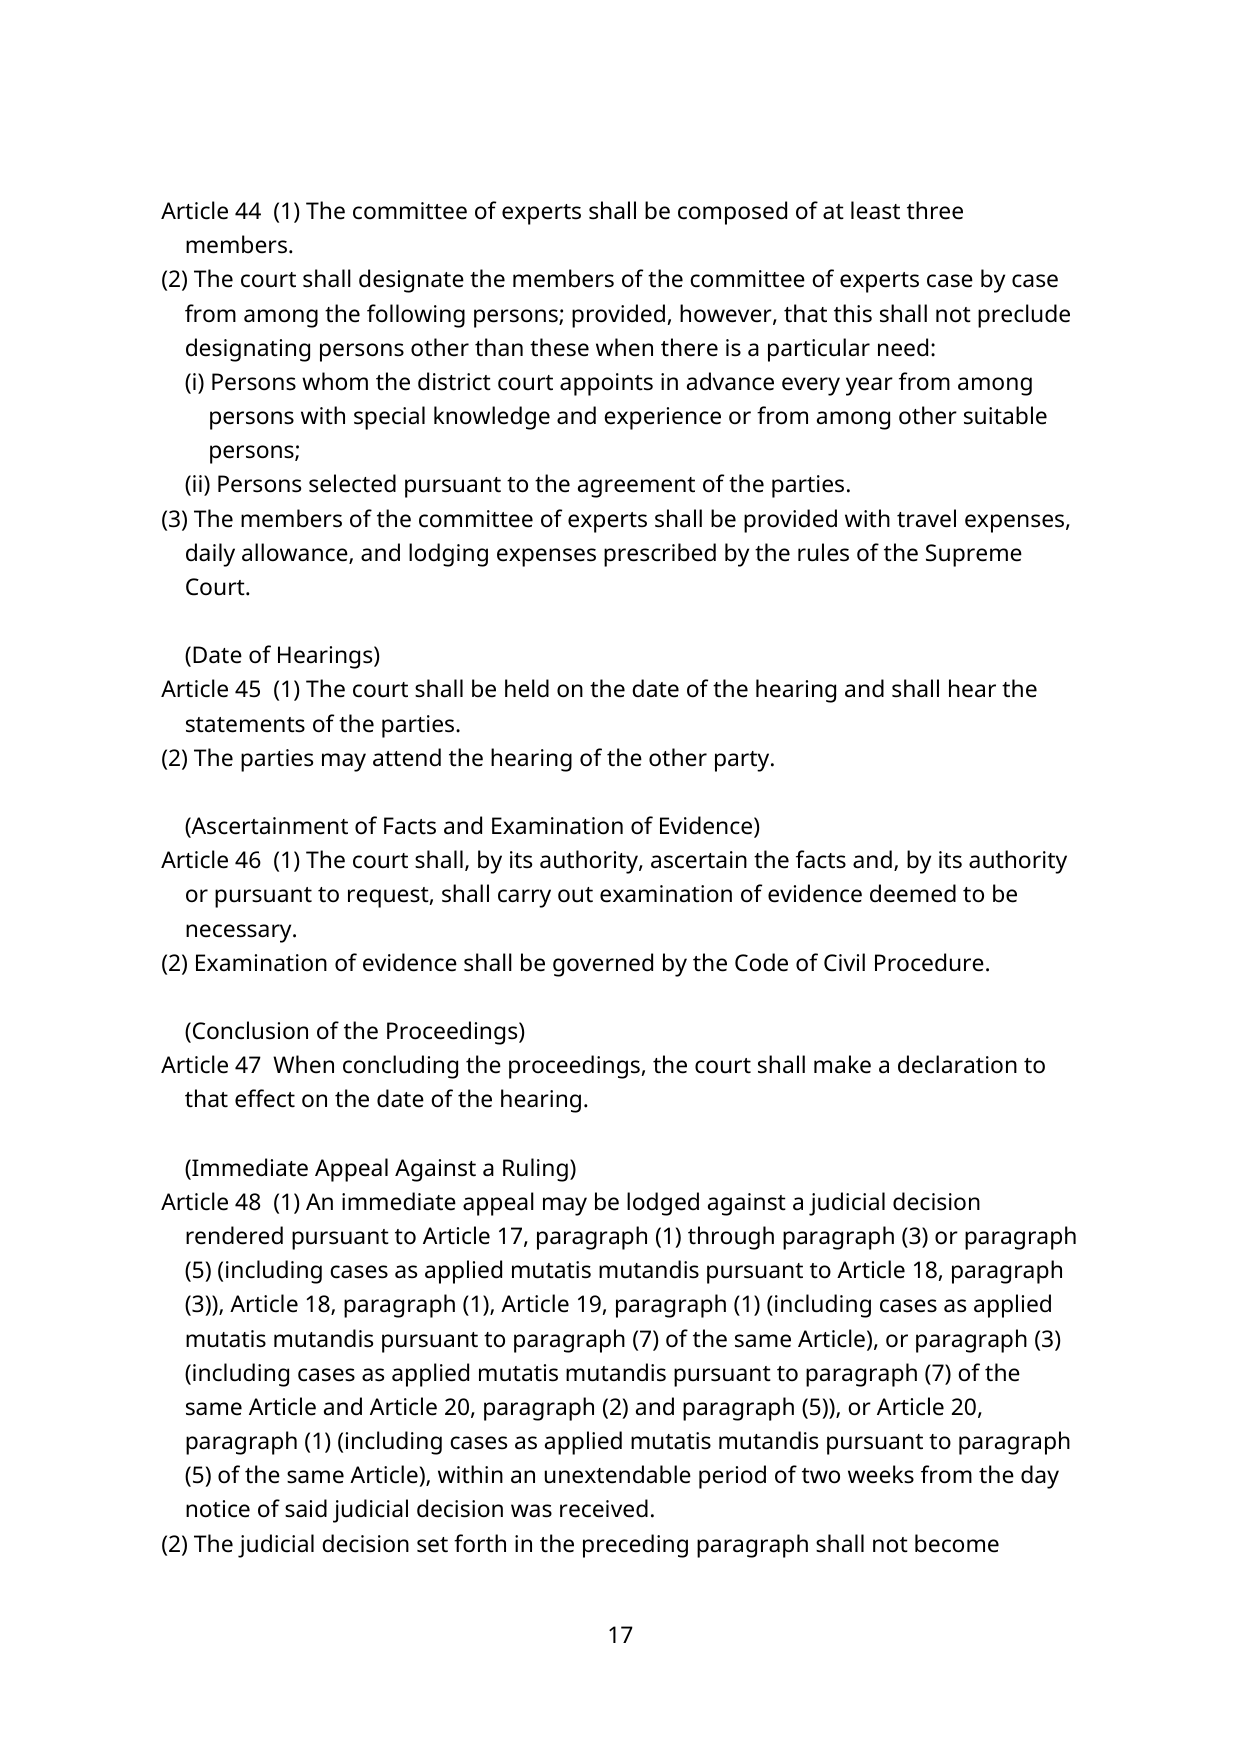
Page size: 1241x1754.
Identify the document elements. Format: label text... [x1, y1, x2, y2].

text Article 47 When concluding the proceedings, the court shall make a declaration to that effect on the date of the hearing. [161, 1048, 1079, 1116]
text (2) The parties may attend the hearing of the other party. [161, 740, 1079, 774]
text (Ascertainment of Facts and Examination of Evidence) [184, 809, 1079, 843]
text (2) The court shall designate the members of the committee of experts case by case from among the following persons; provided, however, that this shall not preclude designating persons other than these when there is a particular need: [161, 262, 1079, 364]
text (Conclusion of the Proceedings) [184, 1014, 1079, 1048]
text Article 48 (1) An immediate appeal may be lodged against a judicial decision rendered pursuant to Article 17, paragraph (1) through paragraph (3) or paragraph (5) (including cases as applied mutatis mutandis pursuant to Article 18, paragraph (3)), Article 18, paragraph (1), Article 19, paragraph (1) (including cases as applied mutatis mutandis pursuant to paragraph (7) of the same Article), or paragraph (3) (including cases as applied mutatis mutandis pursuant to paragraph (7) of the same Article and Article 20, paragraph (2) and paragraph (5)), or Article 20, paragraph (1) (including cases as applied mutatis mutandis pursuant to paragraph (5) of the same Article), within an unextendable period of two weeks from the day notice of said judicial decision was received. [161, 1184, 1079, 1526]
text (ii) Persons selected pursuant to the agreement of the parties. [184, 467, 1079, 501]
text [161, 1526, 1079, 1560]
text (i) Persons whom the district court appoints in advance every year from among persons with special knowledge and experience or from among other suitable persons; [184, 364, 1079, 467]
text (2) Examination of evidence shall be governed by the Code of Civil Procedure. [161, 945, 1079, 979]
text Article 45 (1) The court shall be held on the date of the hearing and shall hear the statements of the parties. [161, 672, 1079, 740]
text (3) The members of the committee of experts shall be provided with travel expenses, daily allowance, and lodging expenses prescribed by the rules of the Supreme Court. [161, 501, 1079, 604]
text (Date of Hearings) [184, 638, 1079, 672]
text (Immediate Appeal Against a Ruling) [184, 1150, 1079, 1184]
text Article 46 (1) The court shall, by its authority, ascertain the facts and, by its authority or pursuant to request, shall carry out examination of evidence deemed to be necessary. [161, 843, 1079, 945]
text Article 44 (1) The committee of experts shall be composed of at least three members. [161, 194, 1079, 262]
